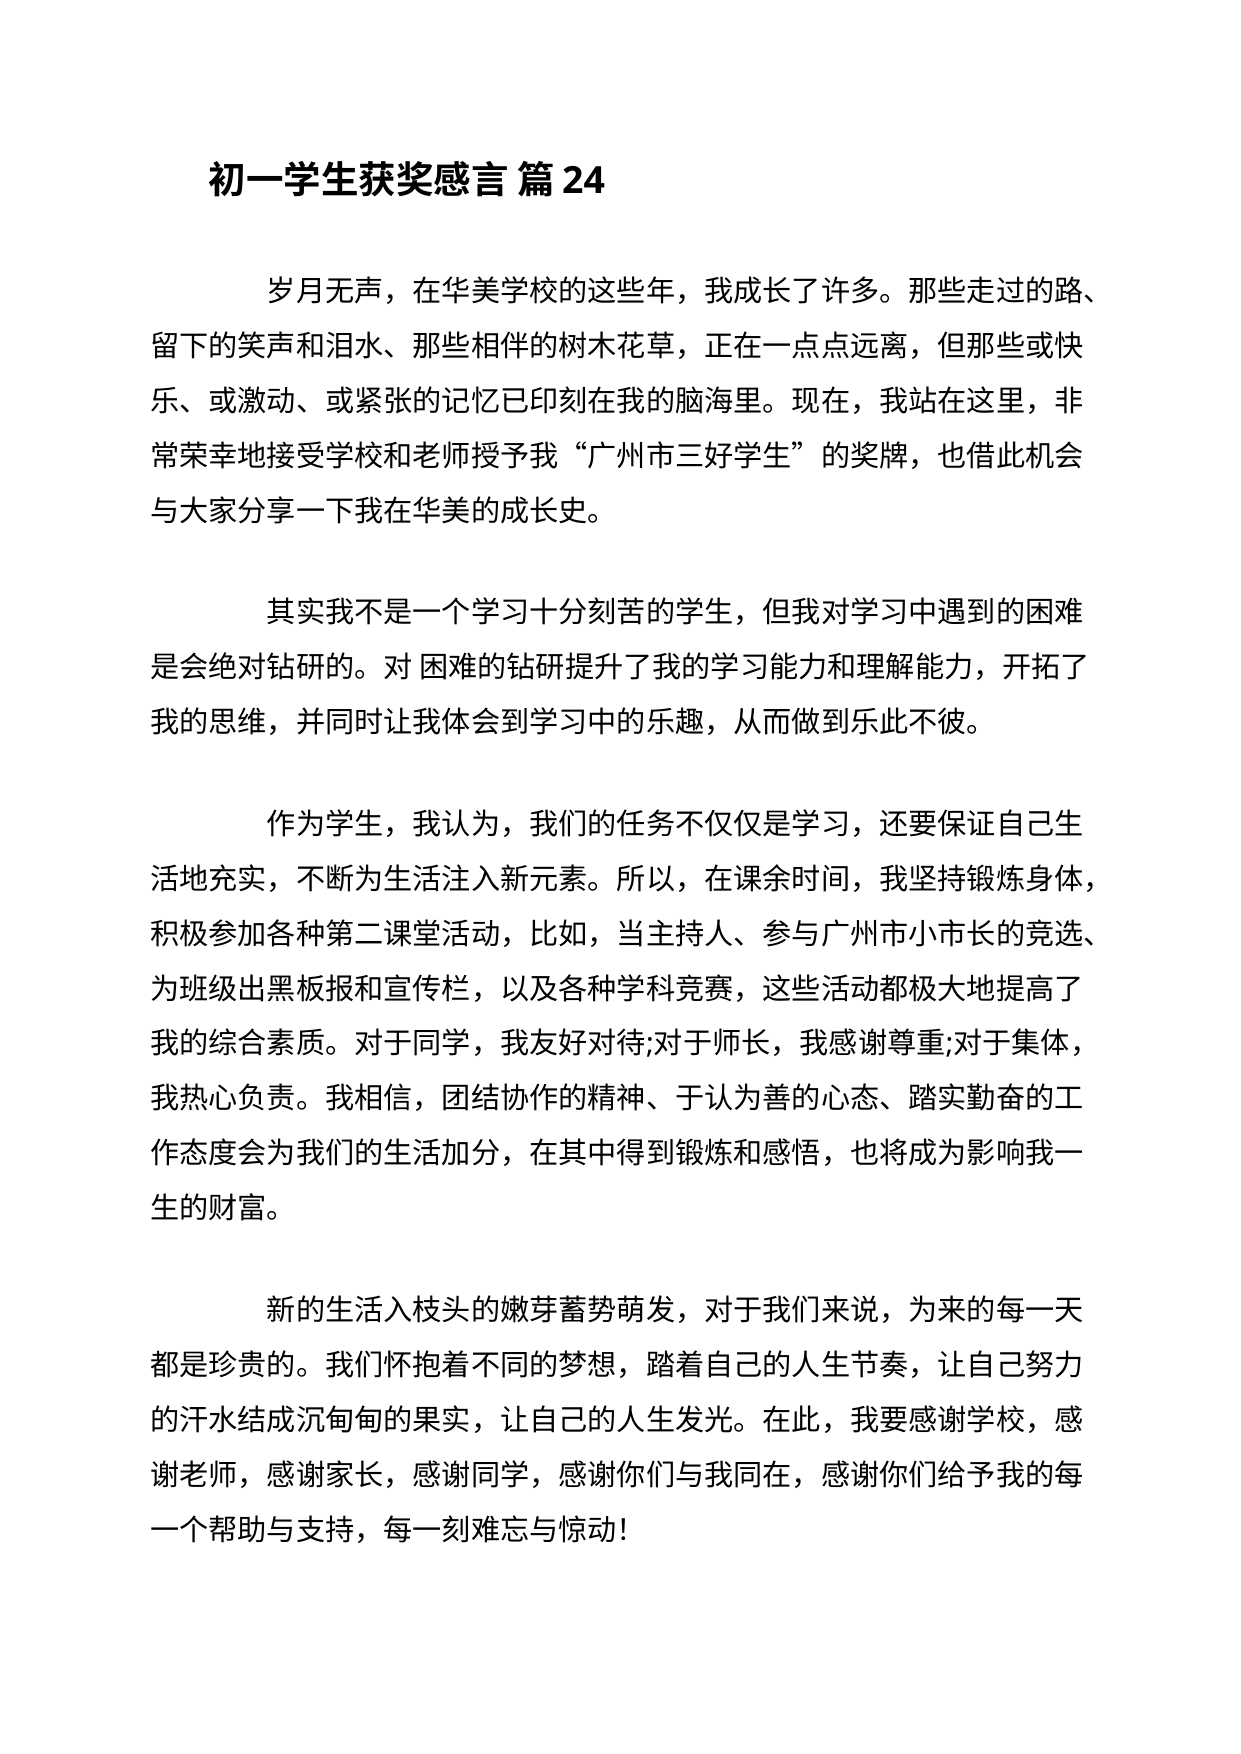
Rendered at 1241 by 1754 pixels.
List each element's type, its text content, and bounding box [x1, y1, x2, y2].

text 新的生活入枝头的嫩芽蓄势萌发，对于我们来说，为来的每一天都是珍贵的。我们怀抱着不同的梦想，踏着自己的人生节奏，让自己努力的汗水结成沉甸甸的果实，让自己的人生发光。在此，我要感谢学校，感谢老师，感谢家长，感谢同学，感谢你们与我同在，感谢你们给予我的每一个帮助与支持，每一刻难忘与惊动！ [150, 1287, 1090, 1548]
text 初一学生获奖感言 篇24 [150, 150, 1090, 204]
text 作为学生，我认为，我们的任务不仅仅是学习，还要保证自己生活地充实，不断为生活注入新元素。所以，在课余时间，我坚持锻炼身体，积极参加各种第二课堂活动，比如，当主持人、参与广州市小市长的竞选、为班级出黑板报和宣传栏，以及各种学科竞赛，这些活动都极大地提高了我的综合素质。对于同学，我友好对待;对于师长，我感谢尊重;对于集体，我热心负责。我相信，团结协作的精神、于认为善的心态、踏实勤奋的工作态度会为我们的生活加分，在其中得到锻炼和感悟，也将成为影响我一生的财富。 [150, 801, 1090, 1227]
text 岁月无声，在华美学校的这些年，我成长了许多。那些走过的路、留下的笑声和泪水、那些相伴的树木花草，正在一点点远离，但那些或快乐、或激动、或紧张的记忆已印刻在我的脑海里。现在，我站在这里，非常荣幸地接受学校和老师授予我“广州市三好学生”的奖牌，也借此机会与大家分享一下我在华美的成长史。 [150, 268, 1090, 529]
text 其实我不是一个学习十分刻苦的学生，但我对学习中遇到的困难是会绝对钻研的。对 困难的钻研提升了我的学习能力和理解能力，开拓了我的思维，并同时让我体会到学习中的乐趣，从而做到乐此不彼。 [150, 589, 1090, 741]
